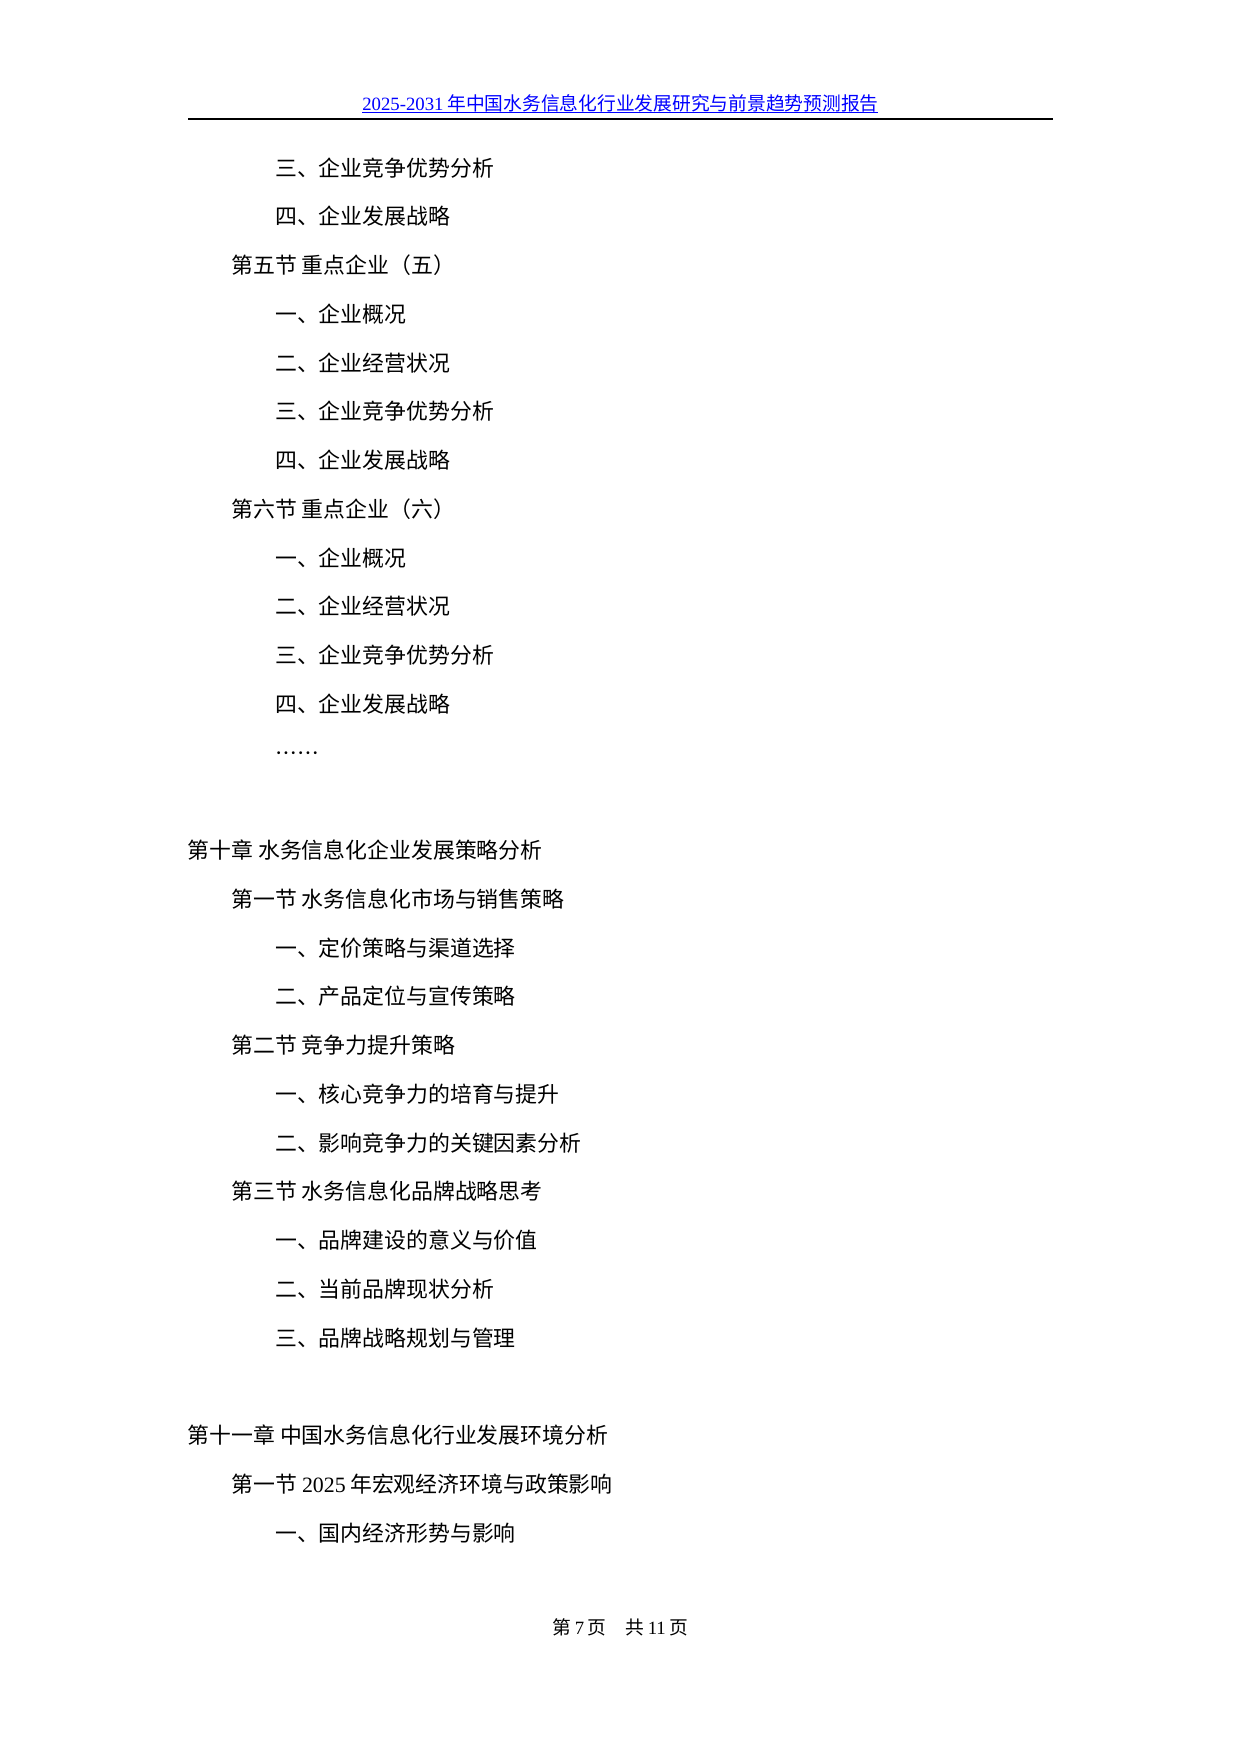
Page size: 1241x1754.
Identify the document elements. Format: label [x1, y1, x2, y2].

text [187, 150, 1053, 1548]
